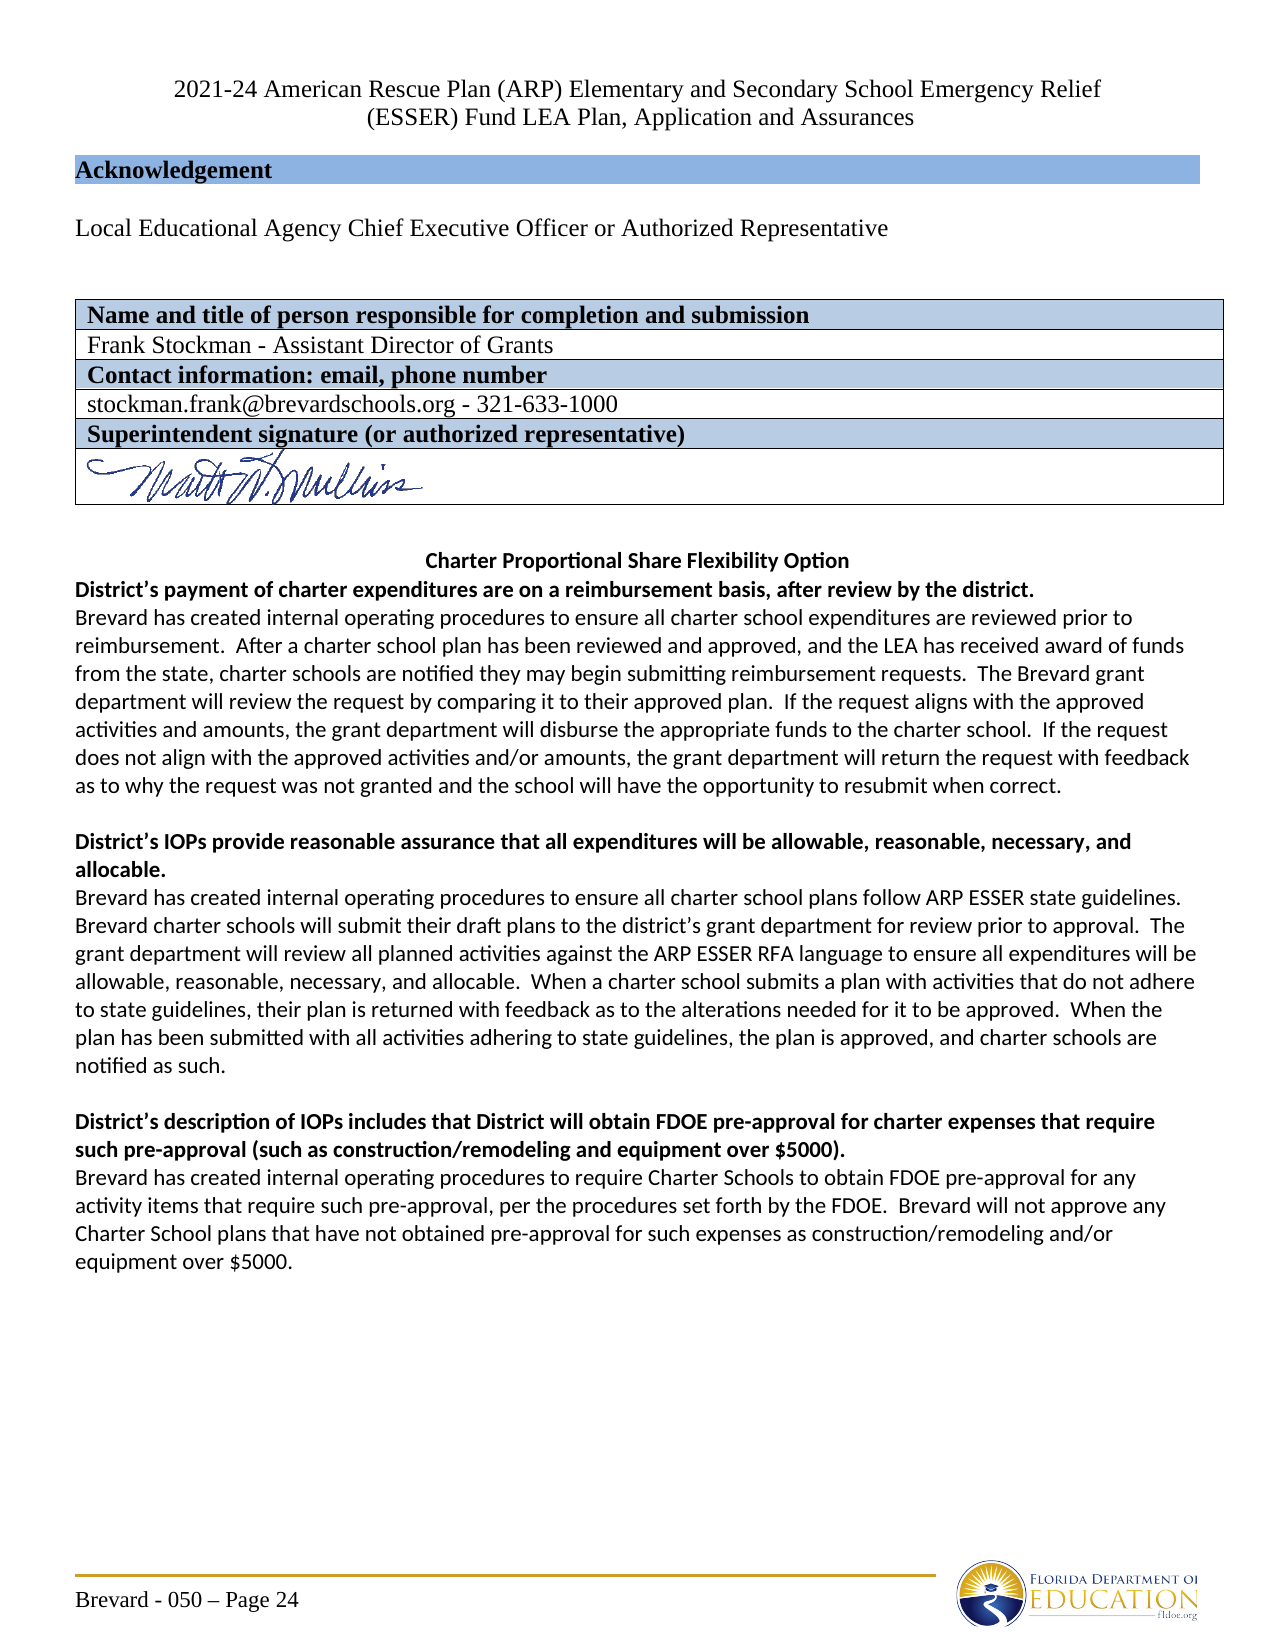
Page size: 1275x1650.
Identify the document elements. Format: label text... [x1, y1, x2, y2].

picture [86, 449, 423, 505]
table_cell Contact information: email, phone number [76, 360, 1223, 388]
table_cell Superintendent signature (or authorized representative) [76, 419, 1223, 448]
picture [956, 1560, 1197, 1627]
text Brevard has created internal operating procedures to ensure all charter school expenditures are reviewed prior to reimbursement. After a charter school plan has been reviewed and approved, and the LEA has received award of funds from the state, charter schools are notified they may begin submitting reimbursement requests. The Brevard grant department will review the request by comparing it to their approved plan. If the request aligns with the approved activities and amounts, the grant department will disburse the appropriate funds to the charter school. If the request does not align with the approved activities and/or amounts, the grant department will return the request with feedback as to why the request was not granted and the school will have the opportunity to resubmit when correct. [75, 603, 1200, 799]
text District’s payment of charter expenditures are on a reimbursement basis, after review by the district. [75, 575, 1200, 603]
text Charter Proportional Share Flexibility Option [75, 547, 1200, 575]
text Brevard has created internal operating procedures to require Charter Schools to obtain FDOE pre-approval for any activity items that require such pre-approval, per the procedures set forth by the FDOE. Brevard will not approve any Charter School plans that have not obtained pre-approval for such expenses as construction/remodeling and/or equipment over $5000. [75, 1163, 1200, 1275]
text Brevard has created internal operating procedures to ensure all charter school plans follow ARP ESSER state guidelines. Brevard charter schools will submit their draft plans to the district’s grant department for review prior to approval. The grant department will review all planned activities against the ARP ESSER RFA language to ensure all expenditures will be allowable, reasonable, necessary, and allocable. When a charter school submits a plan with activities that do not adhere to state guidelines, their plan is returned with feedback as to the alterations needed for it to be approved. When the plan has been submitted with all activities adhering to state guidelines, the plan is approved, and charter schools are notified as such. [75, 883, 1200, 1079]
text District’s IOPs provide reasonable assurance that all expenditures will be allowable, reasonable, necessary, and allocable. [75, 827, 1200, 883]
table_cell [423, 449, 1223, 504]
text Local Educational Agency Chief Executive Officer or Authorized Representative [75, 213, 1200, 242]
text Acknowledgement [75, 155, 1200, 184]
table_cell stockman.frank@brevardschools.org - 321-633-1000 [76, 390, 1223, 418]
table_header Name and title of person responsible for completion and submission [76, 300, 1223, 329]
table_cell Frank Stockman - Assistant Director of Grants [76, 330, 1223, 359]
text District’s description of IOPs includes that District will obtain FDOE pre-approval for charter expenses that require such pre-approval (such as construction/remodeling and equipment over $5000). [75, 1107, 1200, 1163]
table_cell [76, 449, 86, 504]
